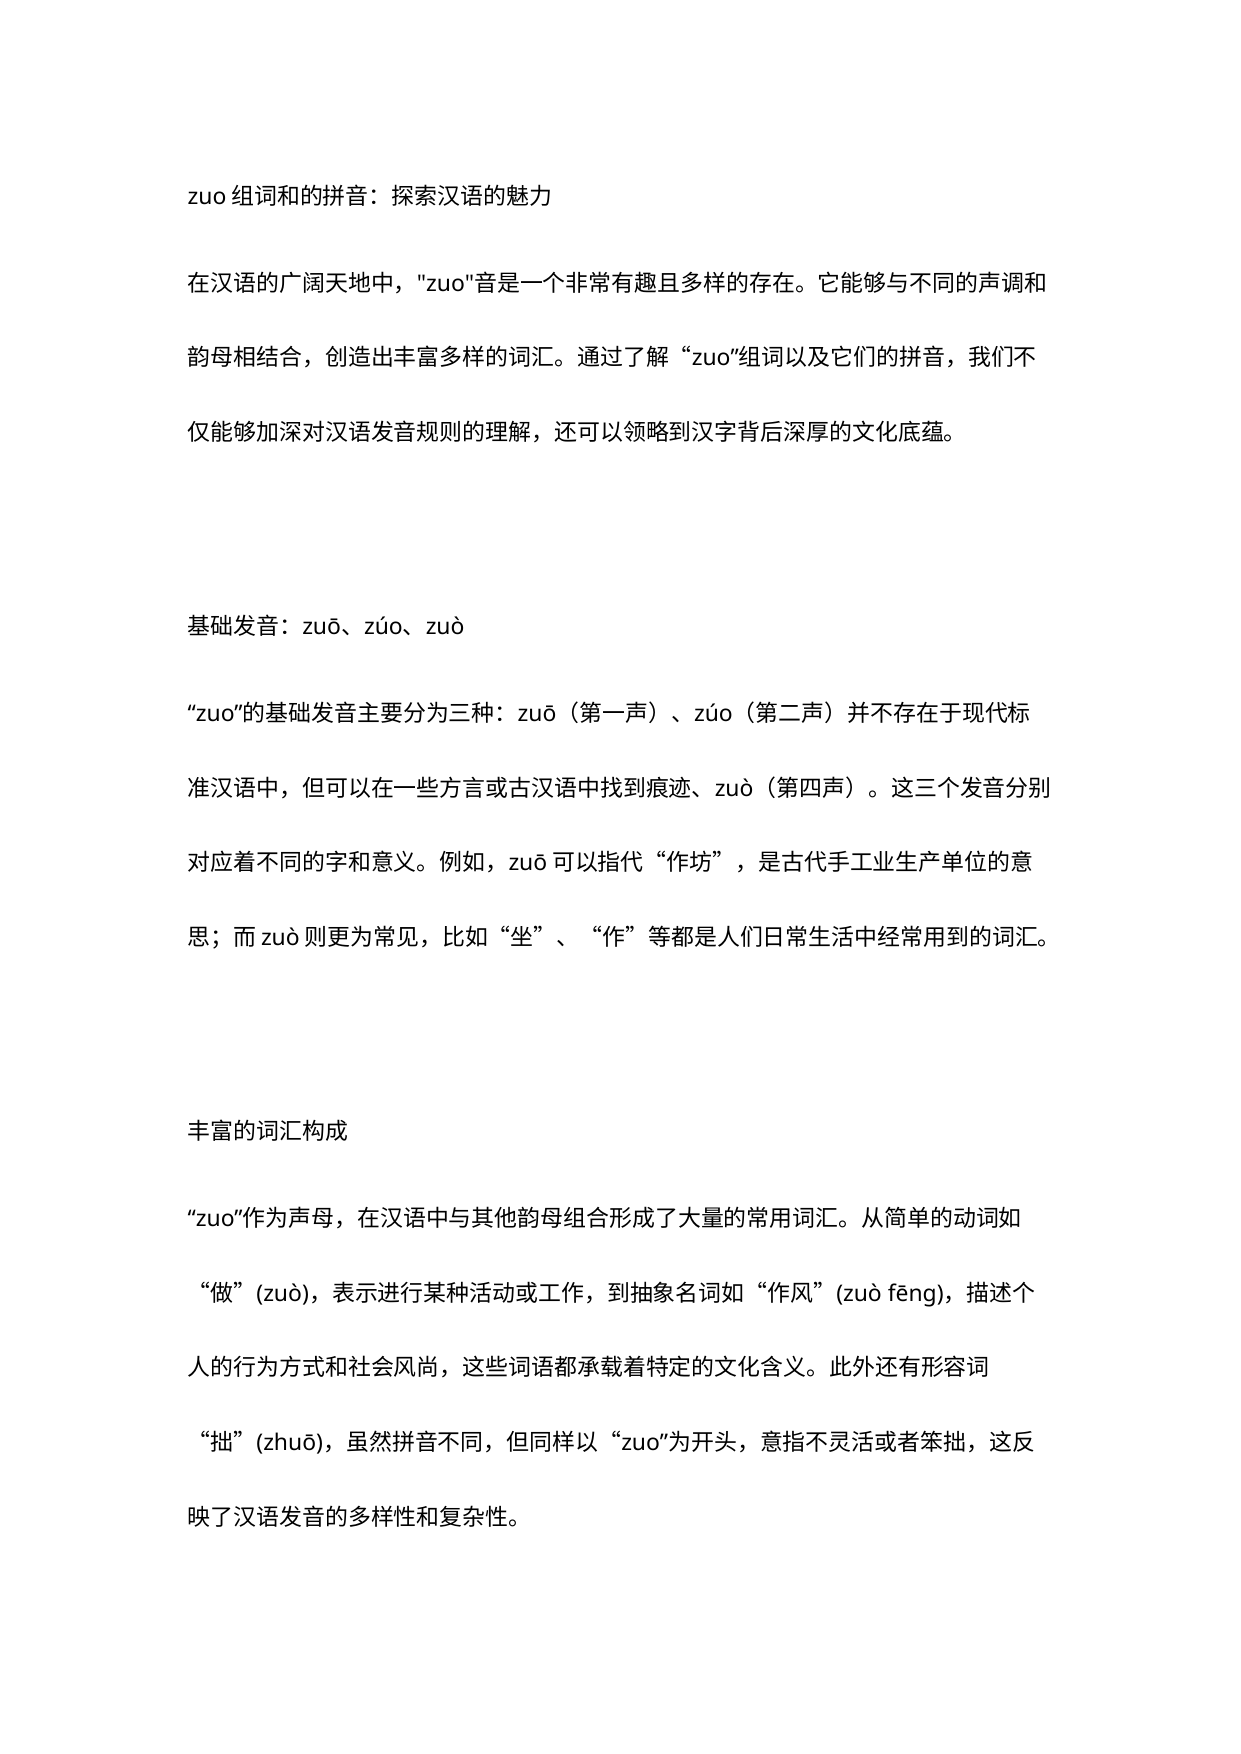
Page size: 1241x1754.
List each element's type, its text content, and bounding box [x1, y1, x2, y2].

text 在汉语的广阔天地中，"zuo"音是一个非常有趣且多样的存在。它能够与不同的声调和韵母相结合，创造出丰富多样的词汇。通过了解“zuo”组词以及它们的拼音，我们不仅能够加深对汉语发音规则的理解，还可以领略到汉字背后深厚的文化底蕴。 [187, 249, 1053, 463]
text zuo组词和的拼音：探索汉语的魅力 [187, 162, 1053, 227]
text 基础发音：zuō、zúo、zuò [187, 592, 1053, 657]
text “zuo”作为声母，在汉语中与其他韵母组合形成了大量的常用词汇。从简单的动词如“做”(zuò)，表示进行某种活动或工作，到抽象名词如“作风”(zuò fēng)，描述个人的行为方式和社会风尚，这些词语都承载着特定的文化含义。此外还有形容词“拙”(zhuō)，虽然拼音不同，但同样以“zuo”为开头，意指不灵活或者笨拙，这反映了汉语发音的多样性和复杂性。 [187, 1184, 1053, 1548]
text “zuo”的基础发音主要分为三种：zuō（第一声）、zúo（第二声）并不存在于现代标准汉语中，但可以在一些方言或古汉语中找到痕迹、zuò（第四声）。这三个发音分别对应着不同的字和意义。例如，zuō可以指代“作坊”，是古代手工业生产单位的意思；而zuò则更为常见，比如“坐”、“作”等都是人们日常生活中经常用到的词汇。 [187, 679, 1053, 968]
text 丰富的词汇构成 [187, 1097, 1053, 1162]
